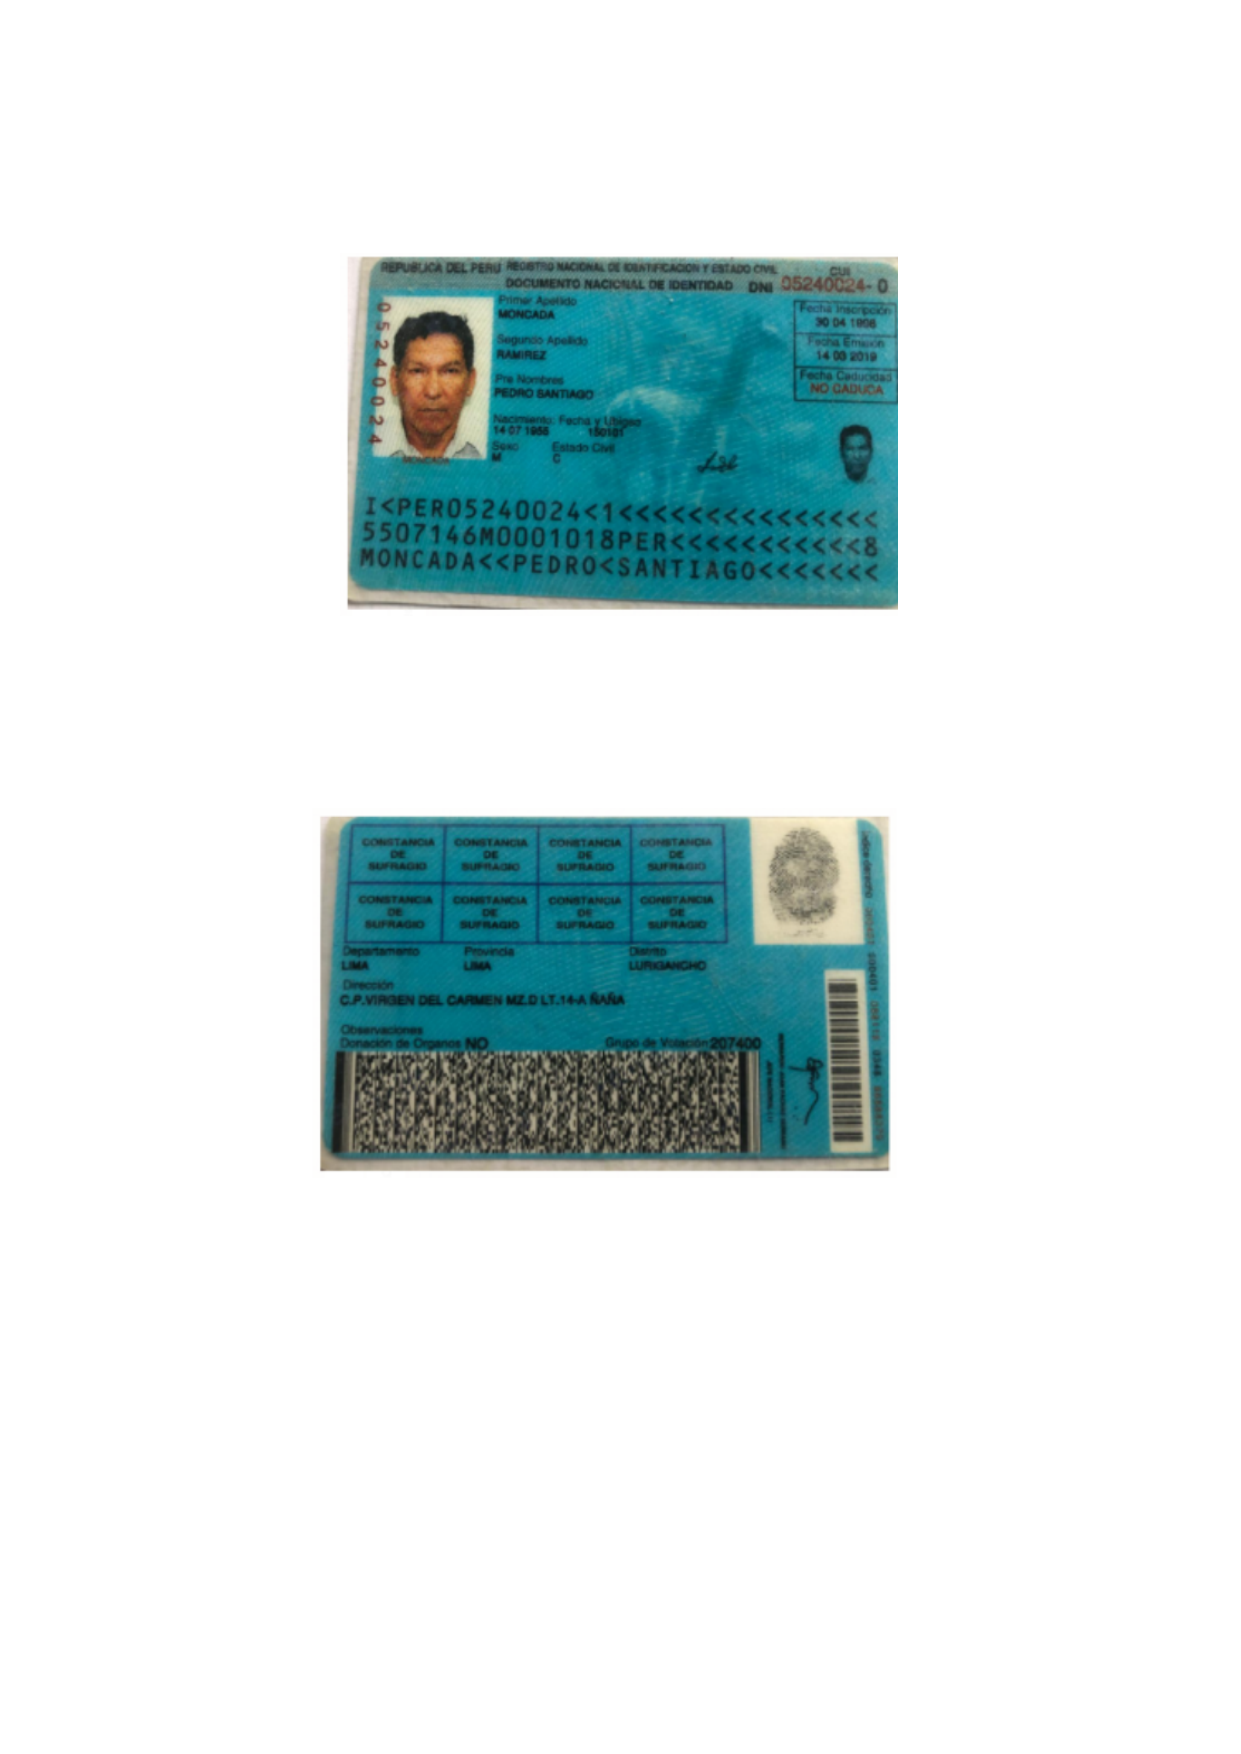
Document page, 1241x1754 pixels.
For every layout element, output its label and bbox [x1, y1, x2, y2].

picture [340, 253, 898, 616]
picture [312, 808, 897, 1178]
